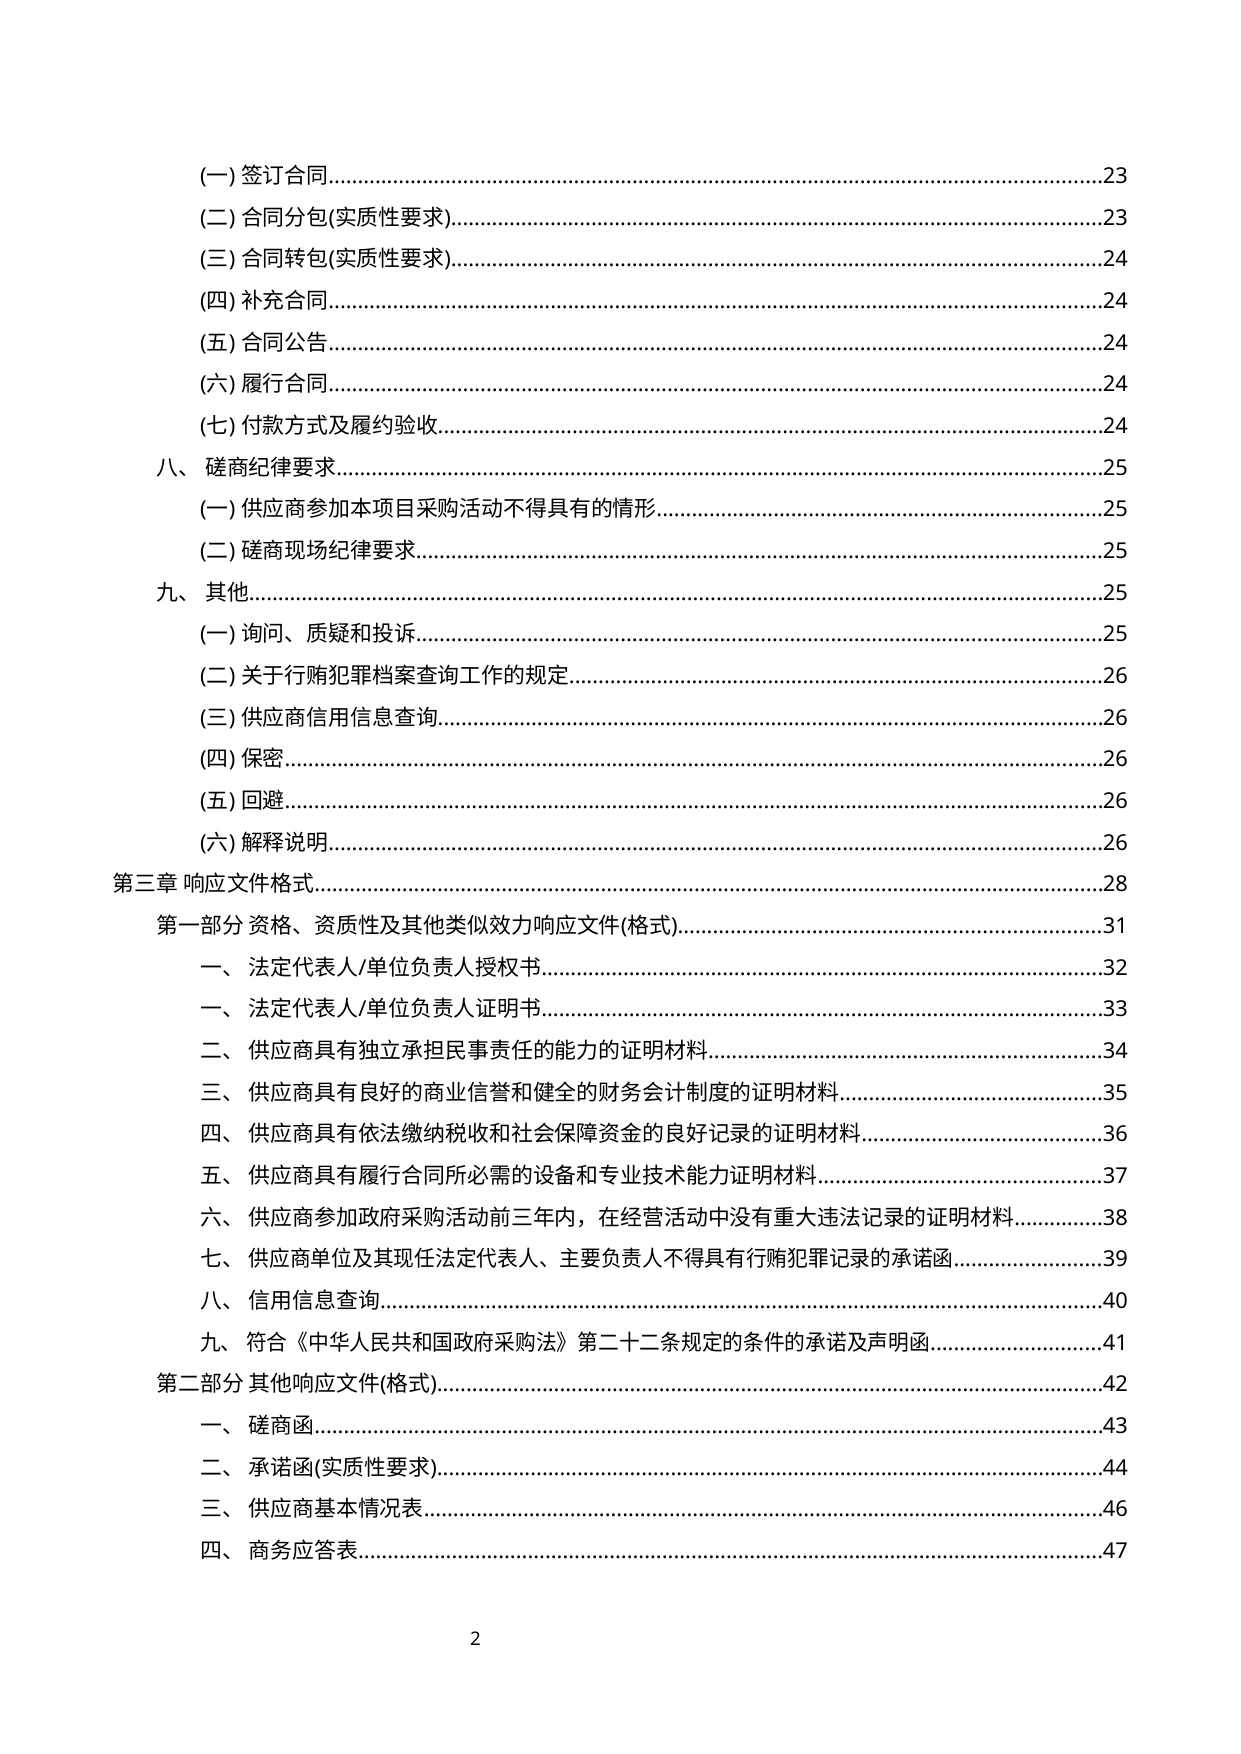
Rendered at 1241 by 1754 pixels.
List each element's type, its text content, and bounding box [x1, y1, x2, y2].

text (三) 合同转包(实质性要求) 24 [200, 233, 1128, 275]
text 一、 法定代表人/单位负责人证明书 33 [200, 983, 1128, 1025]
text (二) 合同分包(实质性要求) 23 [200, 192, 1128, 233]
text (六) 解释说明 26 [200, 817, 1128, 858]
text 九、 其他 25 [156, 567, 1128, 608]
text (一) 签订合同 23 [200, 150, 1128, 192]
text 六、 供应商参加政府采购活动前三年内，在经营活动中没有重大违法记录的证明材料 38 [200, 1192, 1128, 1233]
text 四、 商务应答表 47 [200, 1525, 1128, 1567]
text (六) 履行合同 24 [200, 358, 1128, 400]
text (二) 磋商现场纪律要求 25 [200, 525, 1128, 567]
text 二、 供应商具有独立承担民事责任的能力的证明材料 34 [200, 1025, 1128, 1067]
text 一、 磋商函 43 [200, 1400, 1128, 1442]
text 二、 承诺函(实质性要求) 44 [200, 1442, 1128, 1483]
text 第一部分 资格、资质性及其他类似效力响应文件(格式) 31 [156, 900, 1128, 942]
text (四) 保密 26 [200, 733, 1128, 775]
text (五) 合同公告 24 [200, 317, 1128, 358]
text (三) 供应商信用信息查询 26 [200, 692, 1128, 733]
text 第三章 响应文件格式 28 [112, 858, 1128, 900]
text 第二部分 其他响应文件(格式) 42 [156, 1358, 1128, 1400]
text 三、 供应商具有良好的商业信誉和健全的财务会计制度的证明材料 35 [200, 1067, 1128, 1108]
text (七) 付款方式及履约验收 24 [200, 400, 1128, 442]
text 三、 供应商基本情况表 46 [200, 1483, 1128, 1525]
text (四) 补充合同 24 [200, 275, 1128, 317]
text (一) 供应商参加本项目采购活动不得具有的情形 25 [200, 483, 1128, 525]
text (二) 关于行贿犯罪档案查询工作的规定 26 [200, 650, 1128, 692]
text 九、 符合《中华人民共和国政府采购法》第二十二条规定的条件的承诺及声明函 41 [200, 1317, 1128, 1358]
text 五、 供应商具有履行合同所必需的设备和专业技术能力证明材料 37 [200, 1150, 1128, 1192]
text 一、 法定代表人/单位负责人授权书 32 [200, 942, 1128, 983]
text 四、 供应商具有依法缴纳税收和社会保障资金的良好记录的证明材料 36 [200, 1108, 1128, 1150]
text 七、 供应商单位及其现任法定代表人、主要负责人不得具有行贿犯罪记录的承诺函 39 [200, 1233, 1128, 1275]
text 八、 信用信息查询 40 [200, 1275, 1128, 1317]
text 八、 磋商纪律要求 25 [156, 442, 1128, 483]
text (一) 询问、质疑和投诉 25 [200, 608, 1128, 650]
text (五) 回避 26 [200, 775, 1128, 817]
